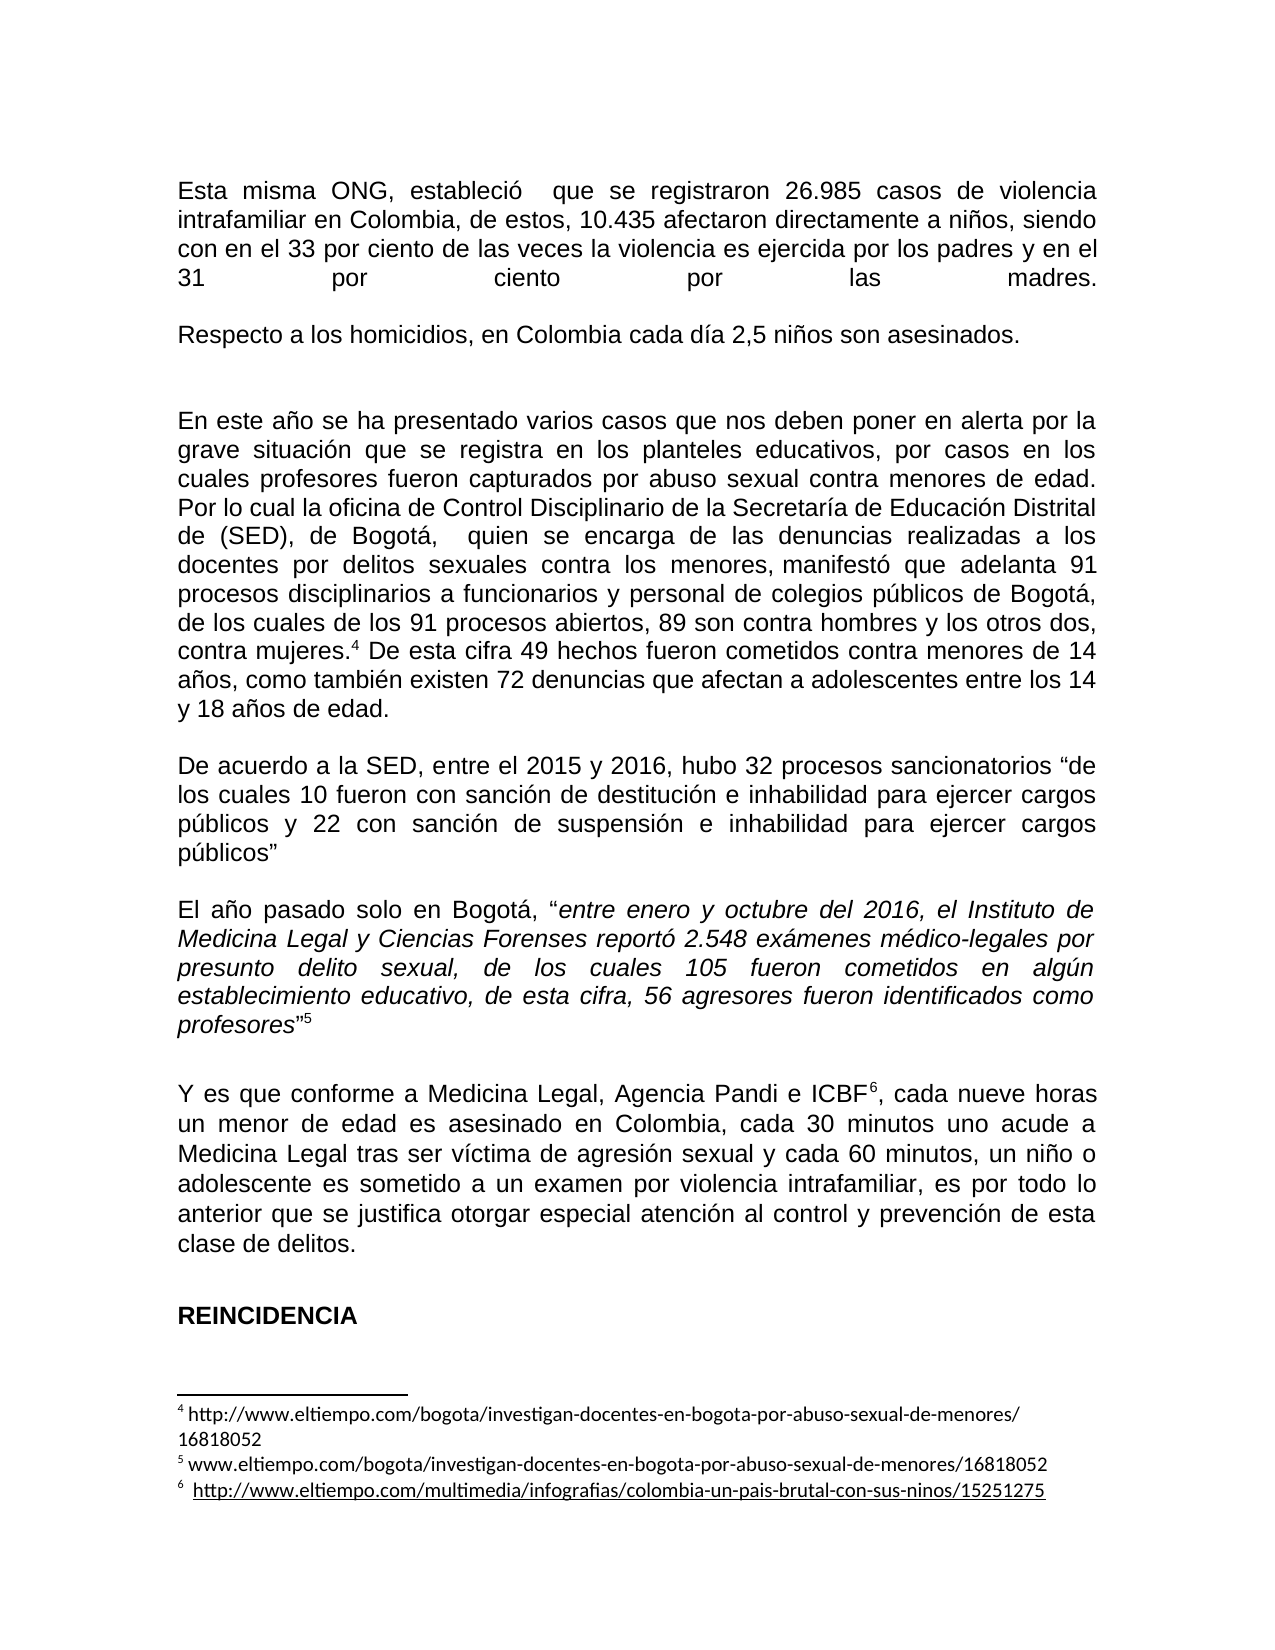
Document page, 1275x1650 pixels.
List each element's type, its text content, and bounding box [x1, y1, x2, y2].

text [177, 148, 1098, 349]
text Y es que conforme a Medicina Legal, Agencia Pandi e ICBF, cada nueve horas un menor de edad es asesinado en Colombia, cada 30 minutos uno acude a Medicina Legal tras ser víctima de agresión sexual y cada 60 minutos, un niño o adolescente es sometido a un examen por violencia intrafamiliar, es por todo lo anterior que se justifica otorgar especial atención al control y prevención de esta clase de delitos. [177, 1078, 1098, 1258]
text REINCIDENCIA [177, 1300, 1098, 1330]
text En este año se ha presentado varios casos que nos deben poner en alerta por la grave situación que se registra en los planteles educativos, por casos en los cuales profesores fueron capturados por abuso sexual contra menores de edad. Por lo cual la oficina de Control Disciplinario de la Secretaría de Educación Distrital de (SED), de Bogotá, quien se encarga de las denuncias realizadas a los docentes por delitos sexuales contra los menores, manifestó que adelanta 91 procesos disciplinarios a funcionarios y personal de colegios públicos de Bogotá, de los cuales de los 91 procesos abiertos, 89 son contra hombres y los otros dos, contra mujeres. De esta cifra 49 hechos fueron cometidos contra menores de 14 años, como también existen 72 denuncias que afectan a adolescentes entre los 14 y 18 años de edad. [177, 349, 1098, 723]
text De acuerdo a la SED, entre el 2015 y 2016, hubo 32 procesos sancionatorios “de los cuales 10 fueron con sanción de destitución e inhabilidad para ejercer cargos públicos y 22 con sanción de suspensión e inhabilidad para ejercer cargos públicos” [177, 751, 1098, 866]
text El año pasado solo en Bogotá, “entre enero y octubre del 2016, el Instituto de Medicina Legal y Ciencias Forenses reportó 2.548 exámenes médico-legales por presunto delito sexual, de los cuales 105 fueron cometidos en algún establecimiento educativo, de esta cifra, 56 agresores fueron identificados como profesores” [177, 895, 1098, 1039]
